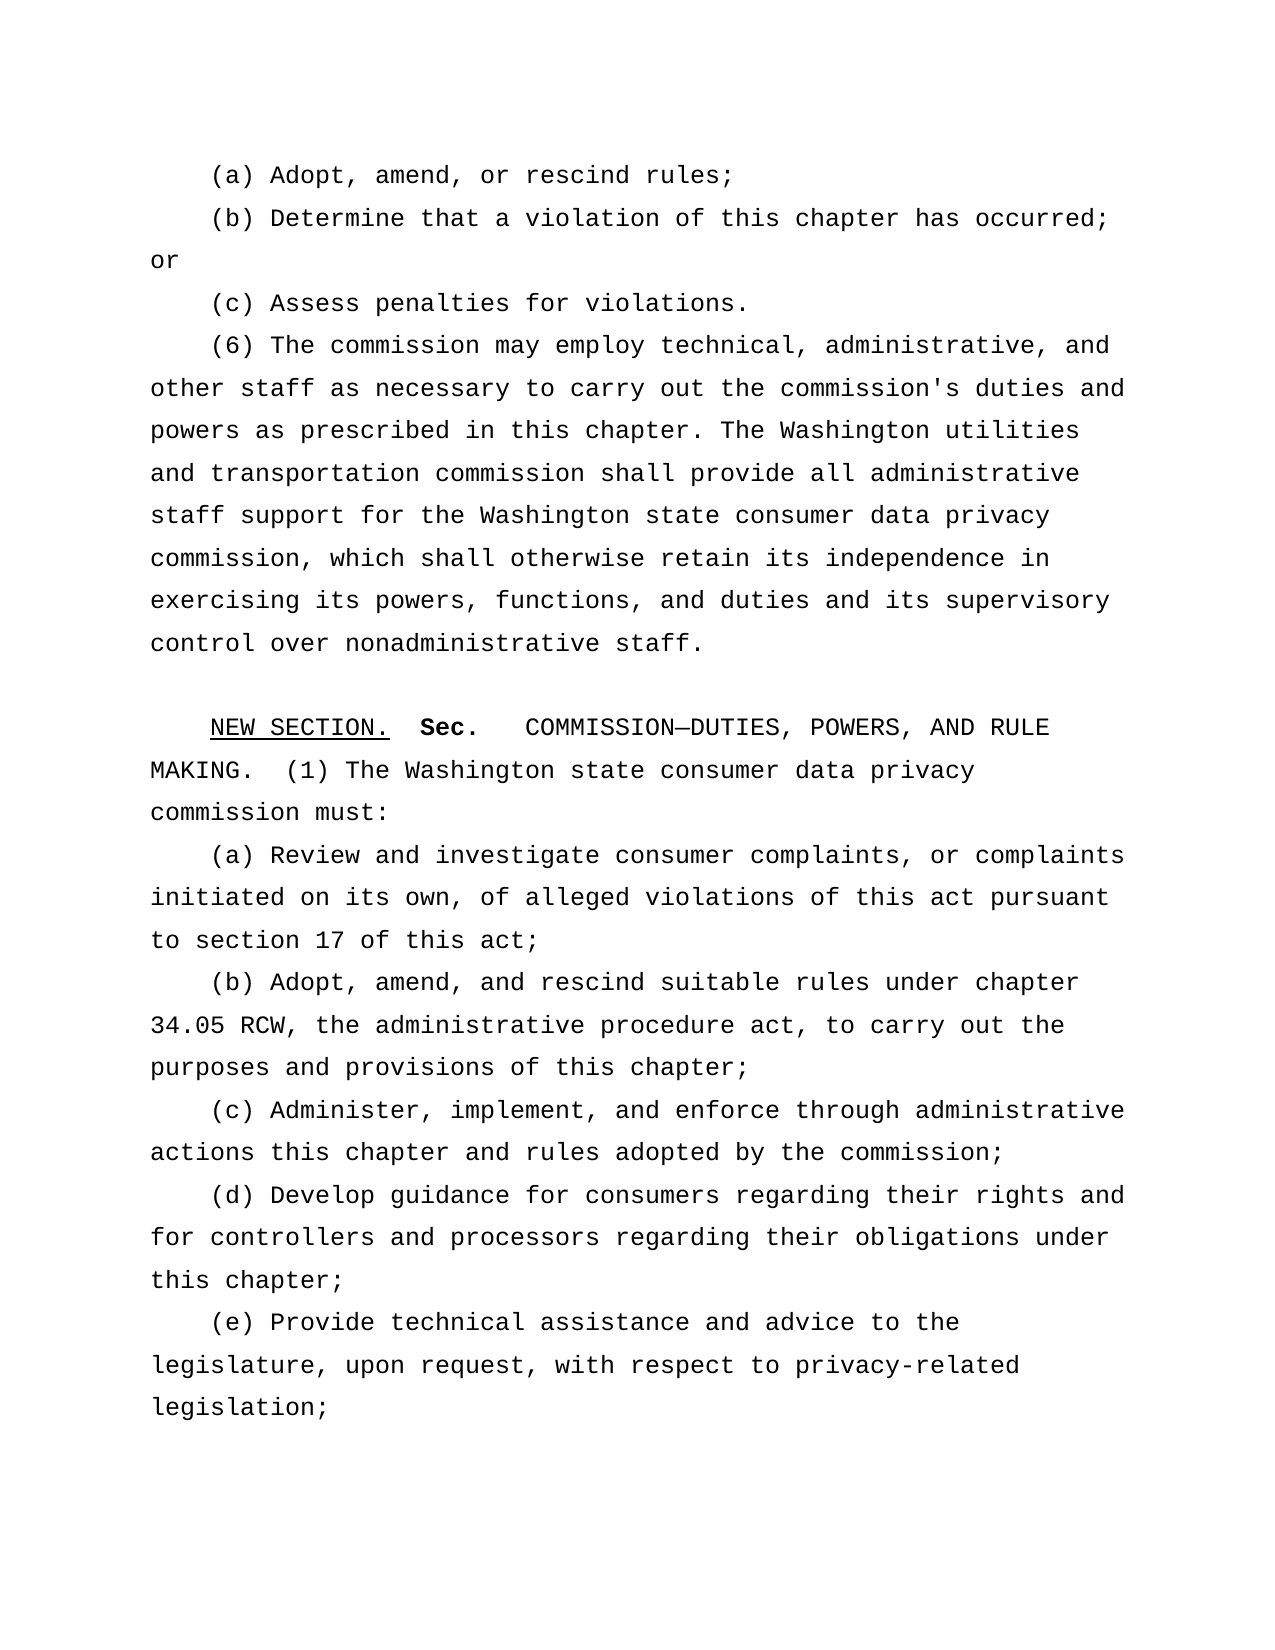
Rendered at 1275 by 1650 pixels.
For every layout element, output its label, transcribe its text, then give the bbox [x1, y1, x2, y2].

text NEW SECTION. Sec. COMMISSION—DUTIES, POWERS, AND RULE MAKING. (1) The Washington state consumer data privacy commission must: [150, 702, 1125, 829]
text (c) Administer, implement, and enforce through administrative actions this chapter and rules adopted by the commission; [150, 1084, 1125, 1169]
text (b) Determine that a violation of this chapter has occurred; or [150, 192, 1125, 277]
text (6) The commission may employ technical, administrative, and other staff as necessary to carry out the commission's duties and powers as prescribed in this chapter. The Washington utilities and transportation commission shall provide all administrative staff support for the Washington state consumer data privacy commission, which shall otherwise retain its independence in exercising its powers, functions, and duties and its supervisory control over nonadministrative staff. [150, 320, 1125, 660]
text (c) Assess penalties for violations. [150, 277, 1125, 320]
text (b) Adopt, amend, and rescind suitable rules under chapter 34.05 RCW, the administrative procedure act, to carry out the purposes and provisions of this chapter; [150, 957, 1125, 1084]
text (d) Develop guidance for consumers regarding their rights and for controllers and processors regarding their obligations under this chapter; [150, 1169, 1125, 1297]
text (e) Provide technical assistance and advice to the legislature, upon request, with respect to privacy-related legislation; [150, 1297, 1125, 1424]
text (a) Review and investigate consumer complaints, or complaints initiated on its own, of alleged violations of this act pursuant to section 17 of this act; [150, 829, 1125, 957]
text (a) Adopt, amend, or rescind rules; [150, 150, 1125, 192]
